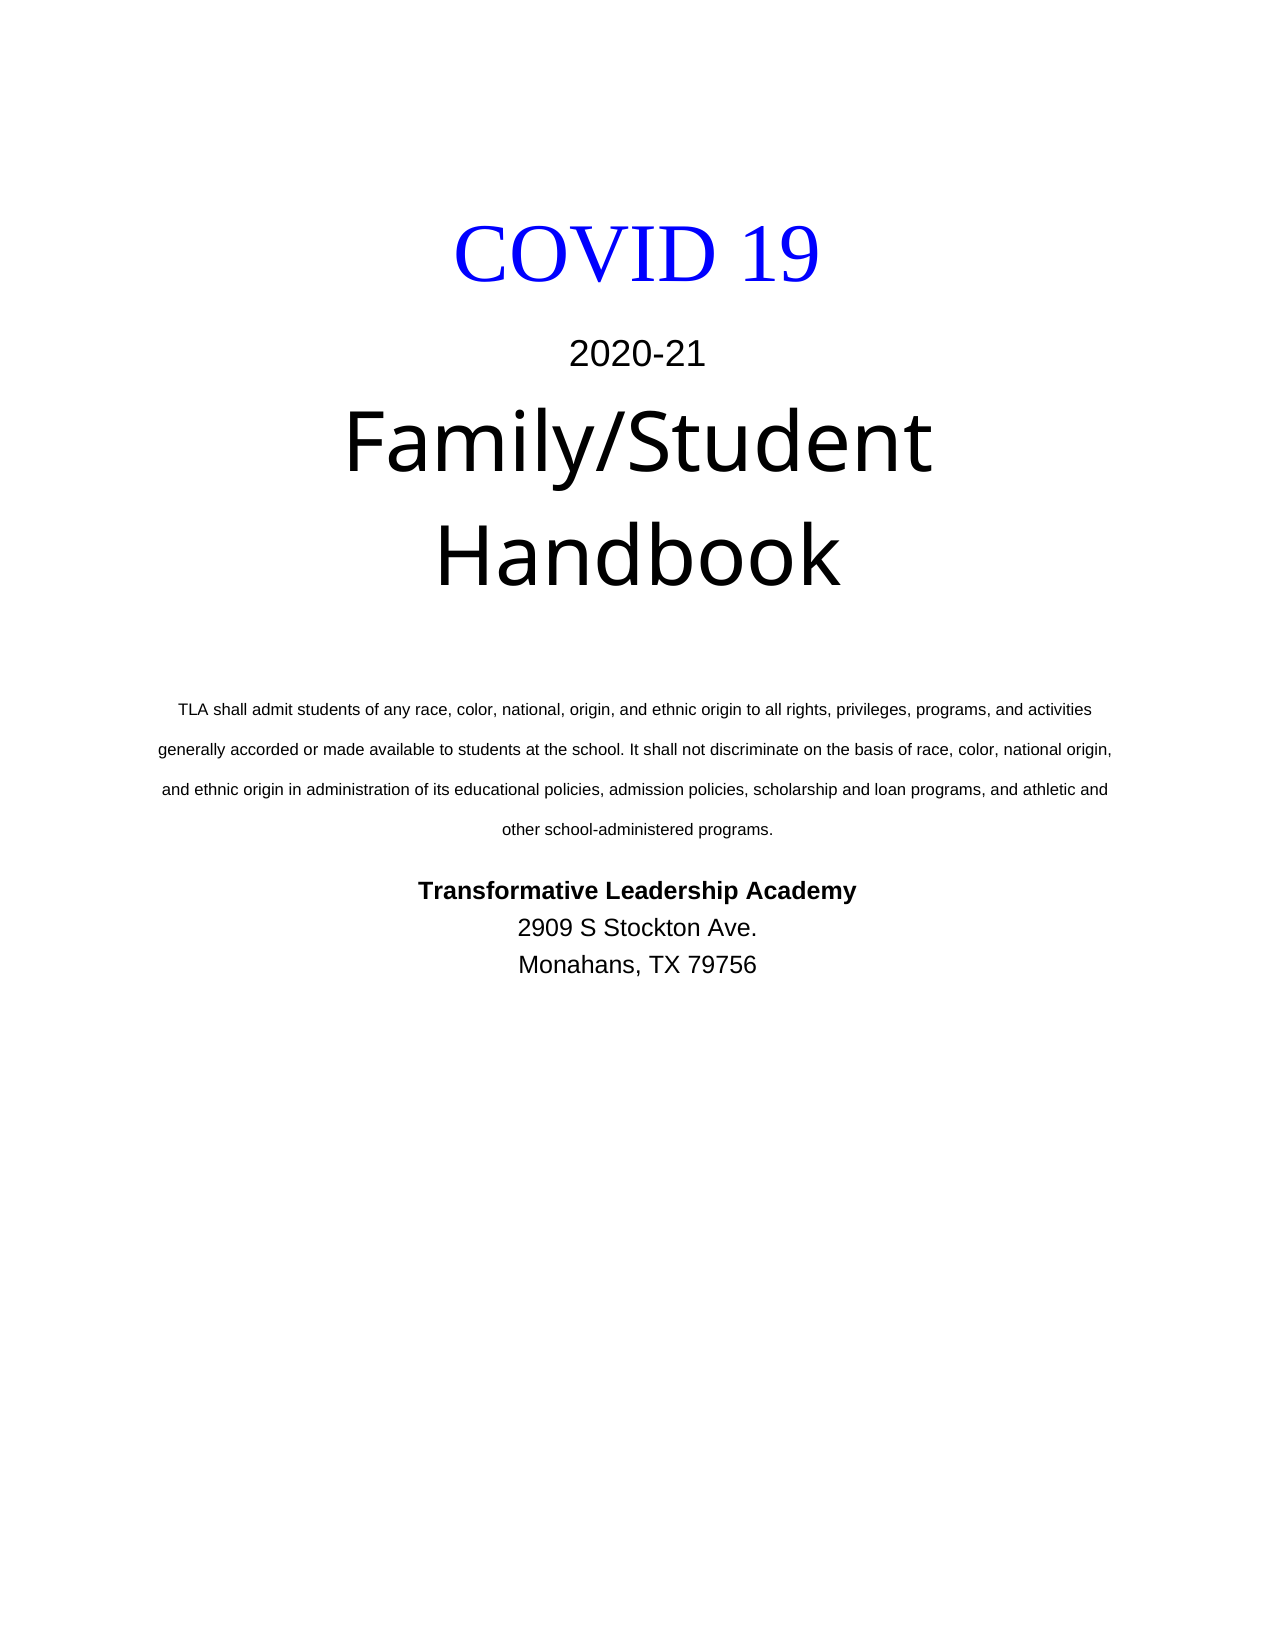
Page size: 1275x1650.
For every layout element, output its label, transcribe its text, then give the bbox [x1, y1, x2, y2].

text TLA shall admit students of any race, color, national, origin, and ethnic origin to all rights, privileges, programs, and activities [150, 699, 1125, 719]
text Transformative Leadership Academy [150, 876, 1125, 904]
text and ethnic origin in administration of its educational policies, admission policies, scholarship and loan programs, and athletic and [150, 779, 1125, 799]
text other school-administered programs. [150, 819, 1125, 839]
text 2909 S Stockton Ave. [150, 913, 1125, 942]
text generally accorded or made available to students at the school. It shall not discriminate on the basis of race, color, national origin, [150, 739, 1125, 759]
text COVID 19 [150, 204, 1125, 299]
text Family/Student Handbook [150, 382, 1125, 609]
text 2020-21 [150, 331, 1125, 374]
text Monahans, TX 79756 [150, 950, 1125, 979]
